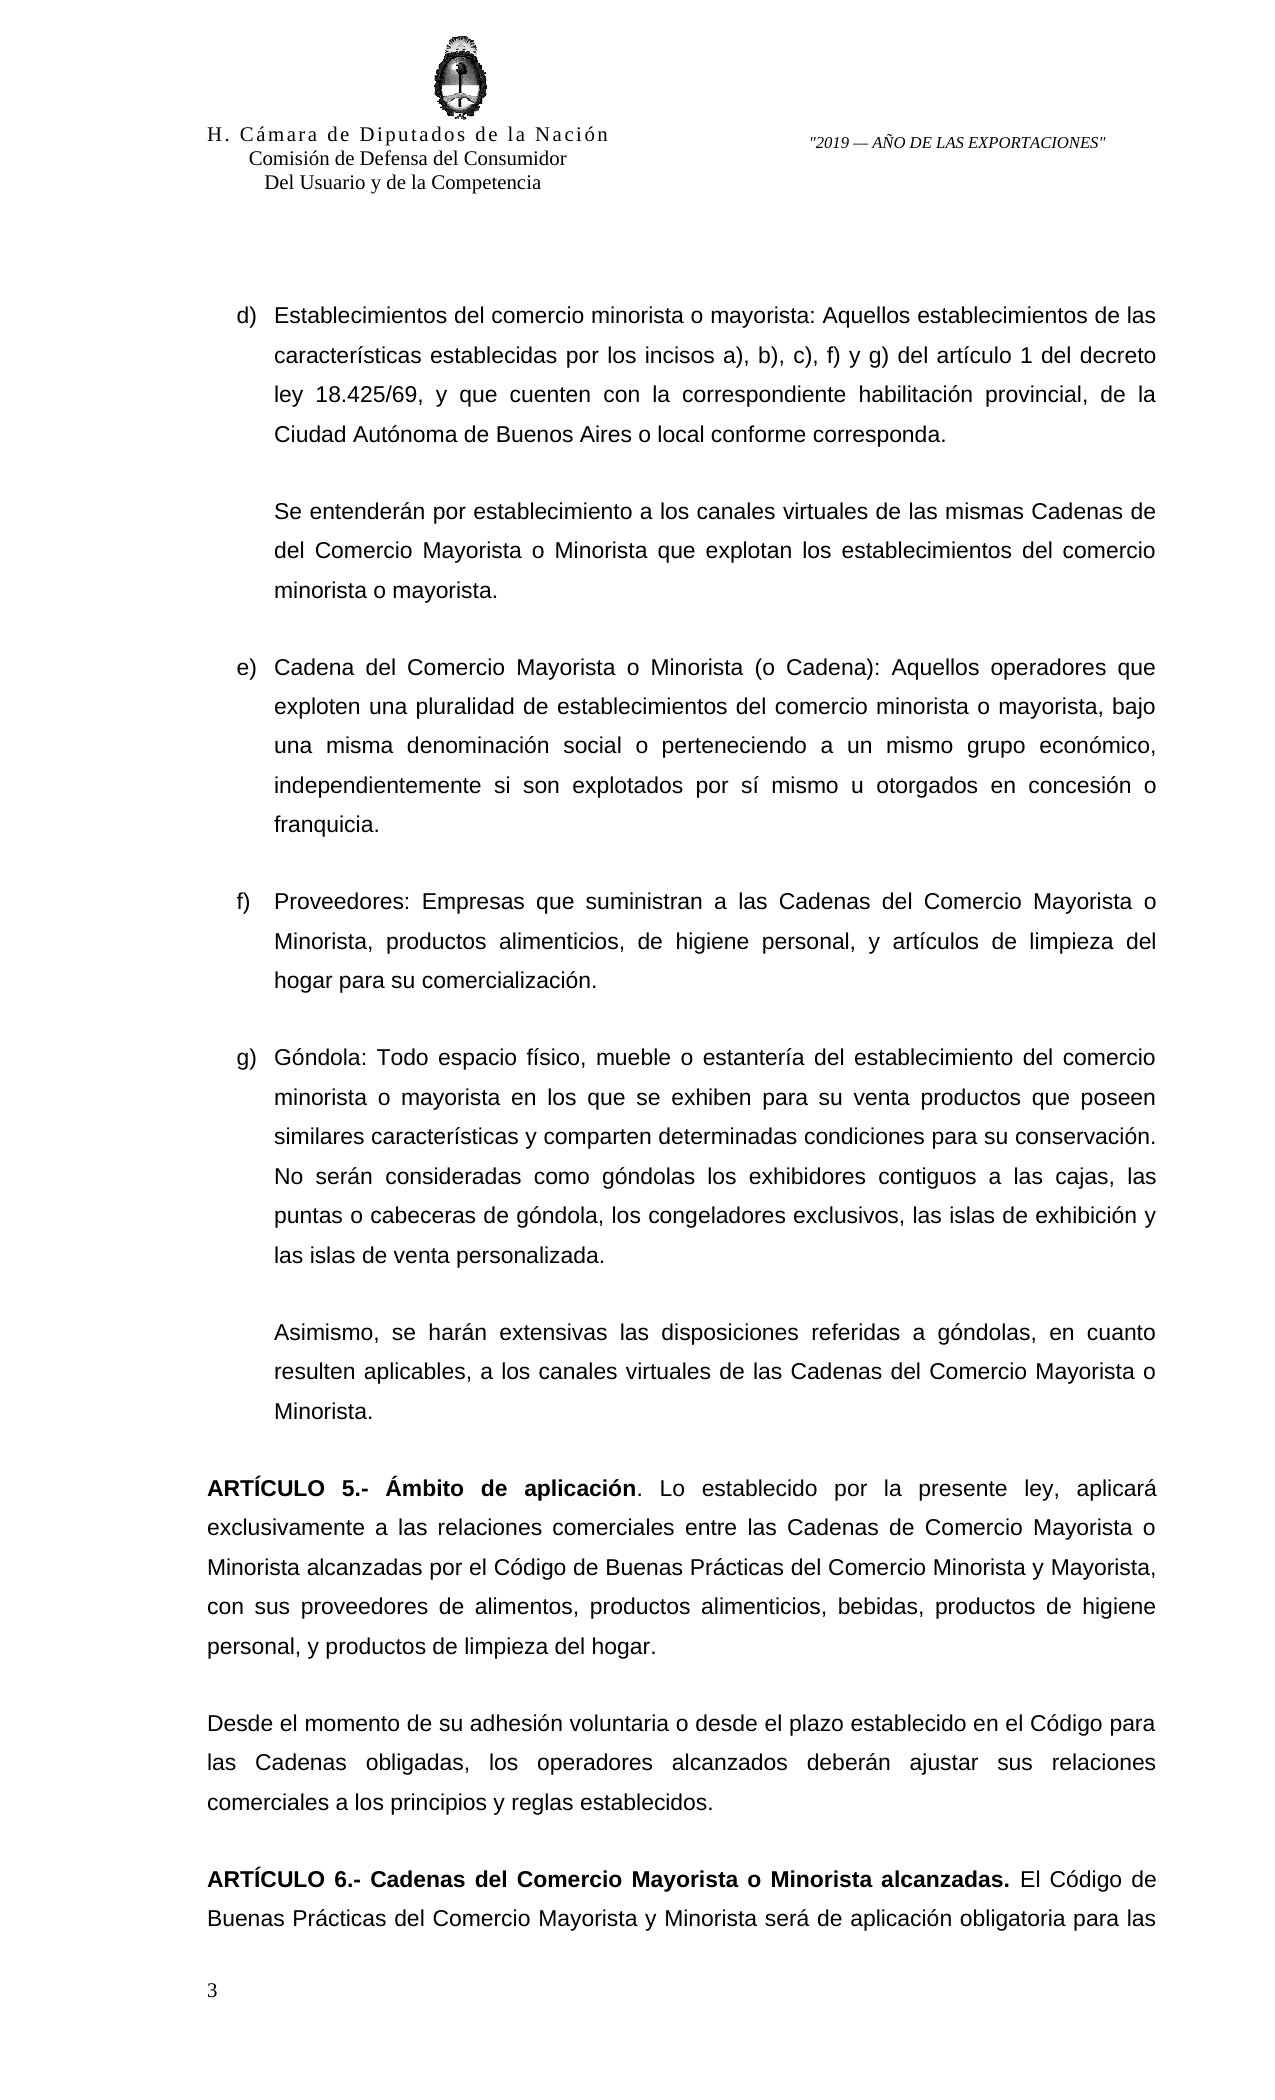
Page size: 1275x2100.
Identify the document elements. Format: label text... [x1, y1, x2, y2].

list Góndola: Todo espacio físico, mueble o estantería del establecimiento del comercio minorista o mayorista en los que se exhiben para su venta productos que poseen similares características y comparten determinadas condiciones para su conservación. No serán consideradas como góndolas los exhibidores contiguos a las cajas, las puntas o cabeceras de góndola, los congeladores exclusivos, las islas de exhibición y las islas de venta personalizada. [236, 1044, 1157, 1268]
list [207, 1866, 1157, 1931]
list Se entenderán por establecimiento a los canales virtuales de las mismas Cadenas de del Comercio Mayorista o Minorista que explotan los establecimientos del comercio minorista o mayorista. [274, 498, 1157, 603]
list Asimismo, se harán extensivas las disposiciones referidas a góndolas, en cuanto resulten aplicables, a los canales virtuales de las Cadenas del Comercio Mayorista o Minorista. [274, 1319, 1157, 1424]
list Establecimientos del comercio minorista o mayorista: Aquellos establecimientos de las características establecidas por los incisos a), b), c), f) y g) del artículo 1 del decreto ley 18.425/69, y que cuenten con la correspondiente habilitación provincial, de la Ciudad Autónoma de Buenos Aires o local conforme corresponda. [236, 302, 1157, 447]
list Proveedores: Empresas que suministran a las Cadenas del Comercio Mayorista o Minorista, productos alimenticios, de higiene personal, y artículos de limpieza del hogar para su comercialización. [236, 888, 1157, 994]
list Cadena del Comercio Mayorista o Minorista (o Cadena): Aquellos operadores que exploten una pluralidad de establecimientos del comercio minorista o mayorista, bajo una misma denominación social o perteneciendo a un mismo grupo económico, independientemente si son explotados por sí mismo u otorgados en concesión o franquicia. [236, 653, 1157, 838]
list ARTÍCULO 5.- Ámbito de aplicación. Lo establecido por la presente ley, aplicará exclusivamente a las relaciones comerciales entre las Cadenas de Comercio Mayorista o Minorista alcanzadas por el Código de Buenas Prácticas del Comercio Minorista y Mayorista, con sus proveedores de alimentos, productos alimenticios, bebidas, productos de higiene personal, y productos de limpieza del hogar. [207, 1475, 1157, 1659]
list Desde el momento de su adhesión voluntaria o desde el plazo establecido en el Código para las Cadenas obligadas, los operadores alcanzados deberán ajustar sus relaciones comerciales a los principios y reglas establecidos. [207, 1709, 1157, 1815]
